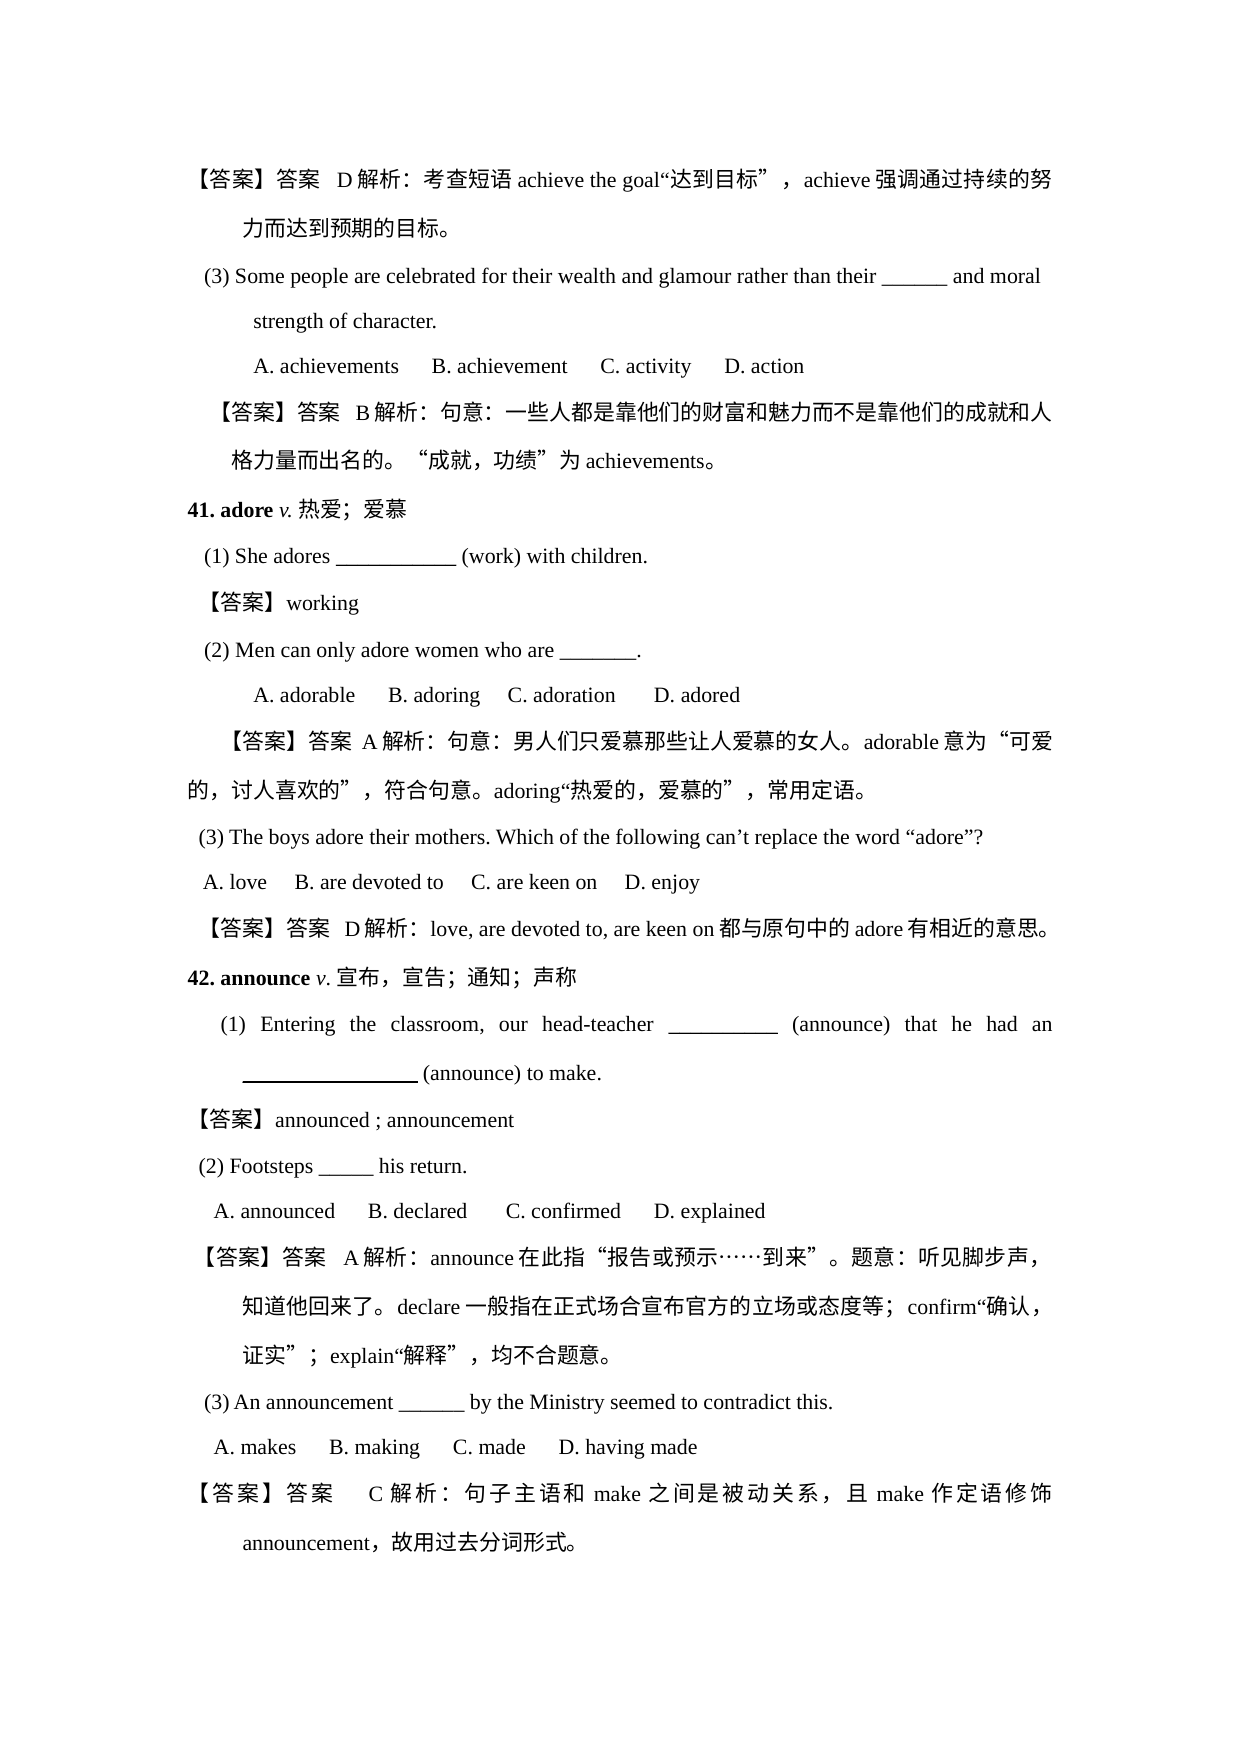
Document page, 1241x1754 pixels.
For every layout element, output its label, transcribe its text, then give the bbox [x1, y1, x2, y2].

text (3) Some people are celebrated for their wealth and glamour rather than their ______ and moral [187, 259, 1053, 292]
text 【答案】答案 A解析：announce在此指“报告或预示……到来”。题意：听见脚步声，知道他回来了。declare一般指在正式场合宣布官方的立场或态度等；confirm“确认，证实”；explain“解释”，均不合题意。 [187, 1240, 1053, 1370]
text (1) She adores ___________ (work) with children. [187, 540, 1053, 572]
text A. achievements B. achievement C. activity D. action [187, 349, 1053, 382]
text A. announced B. declared C. confirmed D. explained [187, 1195, 1053, 1227]
text A. adorable B. adoring C. adoration D. adored [187, 678, 1053, 711]
text 【答案】答案 D解析：love, are devoted to, are keen on都与原句中的adore有相近的意思。 [198, 911, 1053, 943]
text 【答案】announced ; announcement [187, 1101, 1053, 1134]
text A. makes B. making C. made D. having made [187, 1431, 1053, 1463]
text 【答案】working [187, 585, 1053, 617]
text (2) Men can only adore women who are _______. [187, 633, 1053, 666]
text (1) Entering the classroom, our head-teacher __________ (announce) that he had an ________________ (announce) to make. [220, 1007, 1053, 1089]
text 【答案】答案 C解析：句子主语和make之间是被动关系，且make作定语修饰announcement，故用过去分词形式。 [187, 1476, 1053, 1557]
text 【答案】答案 A解析：句意：男人们只爱慕那些让人爱慕的女人。adorable意为“可爱的，讨人喜欢的”，符合句意。adoring“热爱的，爱慕的”，常用定语。 [187, 723, 1053, 805]
text (3) An announcement ______ by the Ministry seemed to contradict this. [187, 1386, 1053, 1418]
text 42. announce v. 宣布，宣告；通知；声称 [187, 959, 1053, 992]
text 【答案】答案 D解析：考查短语achieve the goal“达到目标”，achieve强调通过持续的努力而达到预期的目标。 [187, 162, 1053, 243]
text (2) Footsteps _____ his return. [187, 1149, 1053, 1182]
text 41. adore v. 热爱；爱慕 [187, 491, 1053, 524]
text strength of character. [253, 304, 1053, 337]
text A. love B. are devoted to C. are keen on D. enjoy [187, 866, 1053, 898]
text (3) The boys adore their mothers. Which of the following can’t replace the word “adore”? [187, 821, 1053, 853]
text 【答案】答案 B解析：句意：一些人都是靠他们的财富和魅力而不是靠他们的成就和人格力量而出名的。“成就，功绩”为achievements。 [209, 394, 1053, 476]
